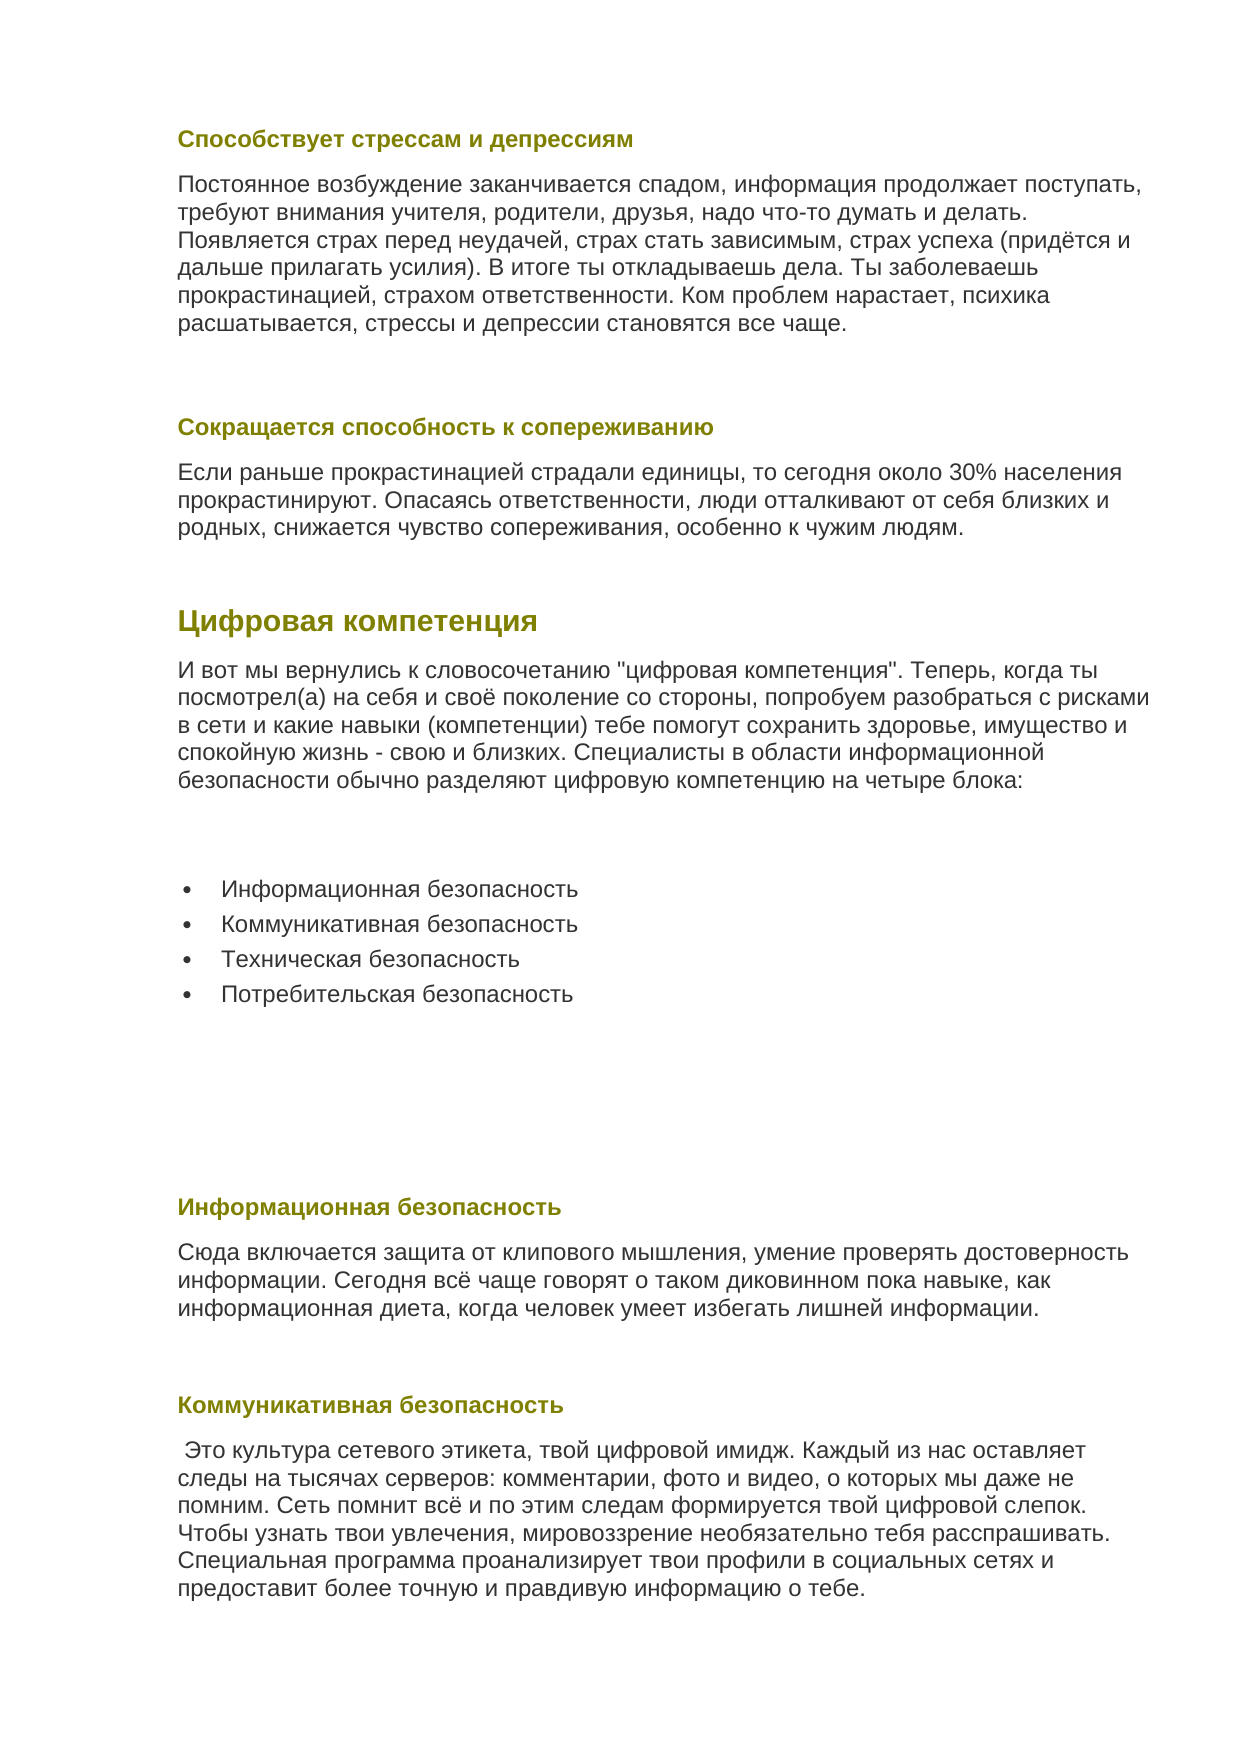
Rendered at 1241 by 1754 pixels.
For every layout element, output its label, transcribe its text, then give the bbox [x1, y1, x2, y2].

text Информационная безопасность [177, 1186, 1152, 1221]
list Информационная безопасность [183, 868, 1152, 903]
list Техническая безопасность [183, 937, 1152, 972]
text Способствует стрессам и депрессиям [177, 118, 1152, 153]
text Это культура сетевого этикета, твой цифровой имидж. Каждый из нас оставляет следы на тысячах серверов: комментарии, фото и видео, о которых мы даже не помним. Сеть помнит всё и по этим следам формируется твой цифровой слепок. Чтобы узнать твои увлечения, мировоззрение необязательно тебя расспрашивать. Специальная программа проанализирует твои профили в социальных сетях и предоставит более точную и правдивую информацию о тебе. [177, 1436, 1152, 1601]
text Коммуникативная безопасность [177, 1383, 1152, 1418]
text Сокращается способность к сопереживанию [177, 406, 1152, 441]
list Потребительская безопасность [183, 972, 1152, 1007]
list Коммуникативная безопасность [183, 903, 1152, 937]
text Сюда включается защита от клипового мышления, умение проверять достоверность информации. Сегодня всё чаще говорят о таком диковинном пока навыке, как информационная диета, когда человек умеет избегать лишней информации. [177, 1238, 1152, 1321]
text Если раньше прокрастинацией страдали единицы, то сегодня около 30% населения прокрастинируют. Опасаясь ответственности, люди отталкивают от себя близких и родных, снижается чувство сопереживания, особенно к чужим людям. [177, 458, 1152, 541]
text И вот мы вернулись к словосочетанию "цифровая компетенция". Теперь, когда ты посмотрел(а) на себя и своё поколение со стороны, попробуем разобраться с рисками в сети и какие навыки (компетенции) тебе помогут сохранить здоровье, имущество и спокойную жизнь - свою и близких. Специалисты в области информационной безопасности обычно разделяют цифровую компетенцию на четыре блока: [177, 656, 1152, 793]
text Цифровая компетенция [177, 603, 1152, 638]
text Постоянное возбуждение заканчивается спадом, информация продолжает поступать, требуют внимания учителя, родители, друзья, надо что-то думать и делать. Появляется страх перед неудачей, страх стать зависимым, страх успеха (придётся и дальше прилагать усилия). В итоге ты откладываешь дела. Ты заболеваешь прокрастинацией, страхом ответственности. Ком проблем нарастает, психика расшатывается, стрессы и депрессии становятся все чаще. [177, 170, 1152, 336]
